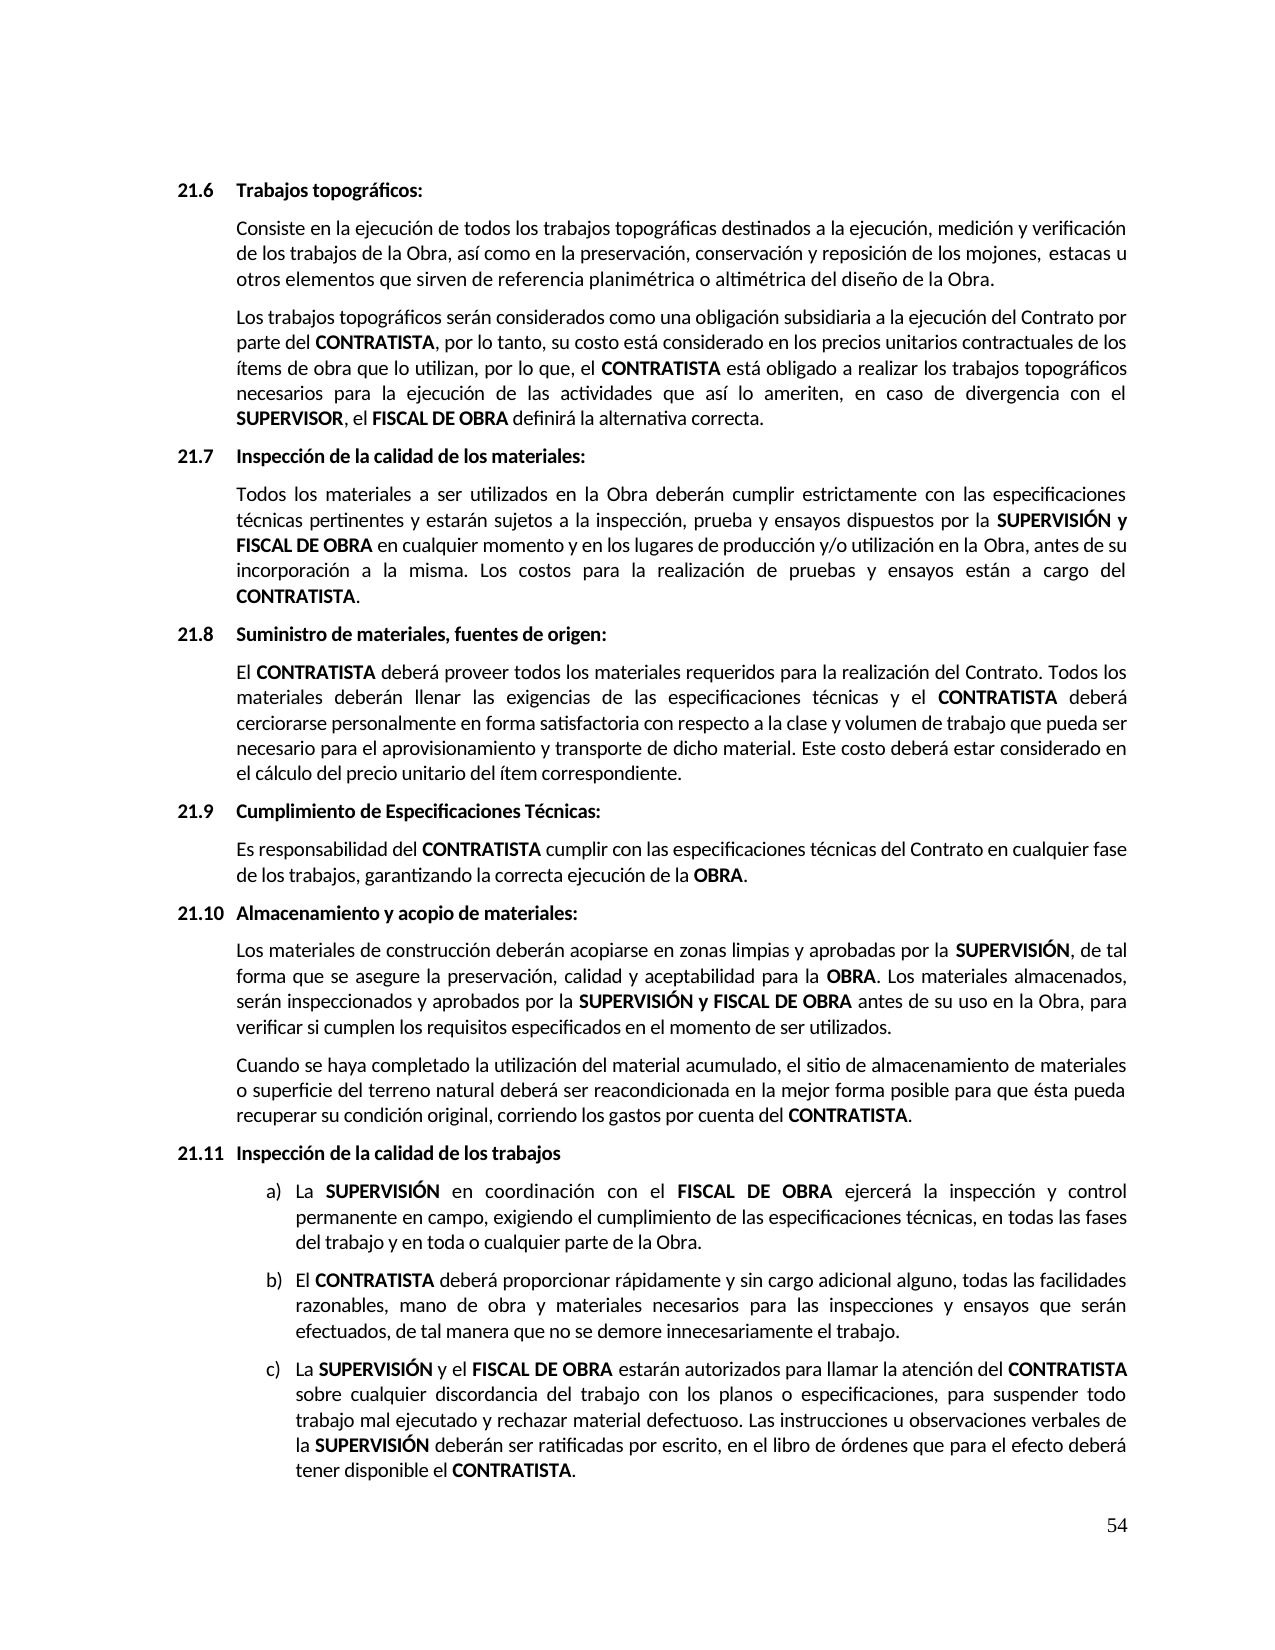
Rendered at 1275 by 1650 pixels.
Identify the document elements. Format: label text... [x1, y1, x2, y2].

list Almacenamiento y acopio de materiales: [177, 900, 1127, 925]
text Todos los materiales a ser utilizados en la Obra deberán cumplir estrictamente con las especificaciones técnicas pertinentes y estarán sujetos a la inspección, prueba y ensayos dispuestos por la SUPERVISIÓN y FISCAL DE OBRA en cualquier momento y en los lugares de producción y/o utilización en la Obra, antes de su incorporación a la misma. Los costos para la realización de pruebas y ensayos están a cargo del CONTRATISTA. [236, 481, 1127, 608]
list Suministro de materiales, fuentes de origen: [177, 621, 1127, 646]
text Los trabajos topográficos serán considerados como una obligación subsidiaria a la ejecución del Contrato por parte del CONTRATISTA, por lo tanto, su costo está considerado en los precios unitarios contractuales de los ítems de obra que lo utilizan, por lo que, el CONTRATISTA está obligado a realizar los trabajos topográficos necesarios para la ejecución de las actividades que así lo ameriten, en caso de divergencia con el SUPERVISOR, el FISCAL DE OBRA definirá la alternativa correcta. [236, 304, 1127, 431]
text Cuando se haya completado la utilización del material acumulado, el sitio de almacenamiento de materiales o superficie del terreno natural deberá ser reacondicionada en la mejor forma posible para que ésta pueda recuperar su condición original, corriendo los gastos por cuenta del CONTRATISTA. [236, 1052, 1127, 1128]
list La SUPERVISIÓN y el FISCAL DE OBRA estarán autorizados para llamar la atención del CONTRATISTA sobre cualquier discordancia del trabajo con los planos o especificaciones, para suspender todo trabajo mal ejecutado y rechazar material defectuoso. Las instrucciones u observaciones verbales de la SUPERVISIÓN deberán ser ratificadas por escrito, en el libro de órdenes que para el efecto deberá tener disponible el CONTRATISTA. [266, 1356, 1127, 1483]
list Inspección de la calidad de los trabajos [177, 1141, 1127, 1166]
text Es responsabilidad del CONTRATISTA cumplir con las especificaciones técnicas del Contrato en cualquier fase de los trabajos, garantizando la correcta ejecución de la OBRA. [236, 836, 1127, 887]
list El CONTRATISTA deberá proporcionar rápidamente y sin cargo adicional alguno, todas las facilidades razonables, mano de obra y materiales necesarios para las inspecciones y ensayos que serán efectuados, de tal manera que no se demore innecesariamente el trabajo. [266, 1267, 1127, 1343]
list Cumplimiento de Especificaciones Técnicas: [177, 798, 1127, 824]
list Inspección de la calidad de los materiales: [177, 443, 1127, 469]
text El CONTRATISTA deberá proveer todos los materiales requeridos para la realización del Contrato. Todos los materiales deberán llenar las exigencias de las especificaciones técnicas y el CONTRATISTA deberá cerciorarse personalmente en forma satisfactoria con respecto a la clase y volumen de trabajo que pueda ser necesario para el aprovisionamiento y transporte de dicho material. Este costo deberá estar considerado en el cálculo del precio unitario del ítem correspondiente. [236, 659, 1127, 786]
text Consiste en la ejecución de todos los trabajos topográficas destinados a la ejecución, medición y verificación de los trabajos de la Obra, así como en la preservación, conservación y reposición de los mojones, estacas u otros elementos que sirven de referencia planimétrica o altimétrica del diseño de la Obra. [236, 215, 1127, 291]
list La SUPERVISIÓN en coordinación con el FISCAL DE OBRA ejercerá la inspección y control permanente en campo, exigiendo el cumplimiento de las especificaciones técnicas, en todas las fases del trabajo y en toda o cualquier parte de la Obra. [266, 1178, 1127, 1255]
list Trabajos topográficos: [177, 177, 1127, 203]
text Los materiales de construcción deberán acopiarse en zonas limpias y aprobadas por la SUPERVISIÓN, de tal forma que se asegure la preservación, calidad y aceptabilidad para la OBRA. Los materiales almacenados, serán inspeccionados y aprobados por la SUPERVISIÓN y FISCAL DE OBRA antes de su uso en la Obra, para verificar si cumplen los requisitos especificados en el momento de ser utilizados. [236, 938, 1127, 1039]
